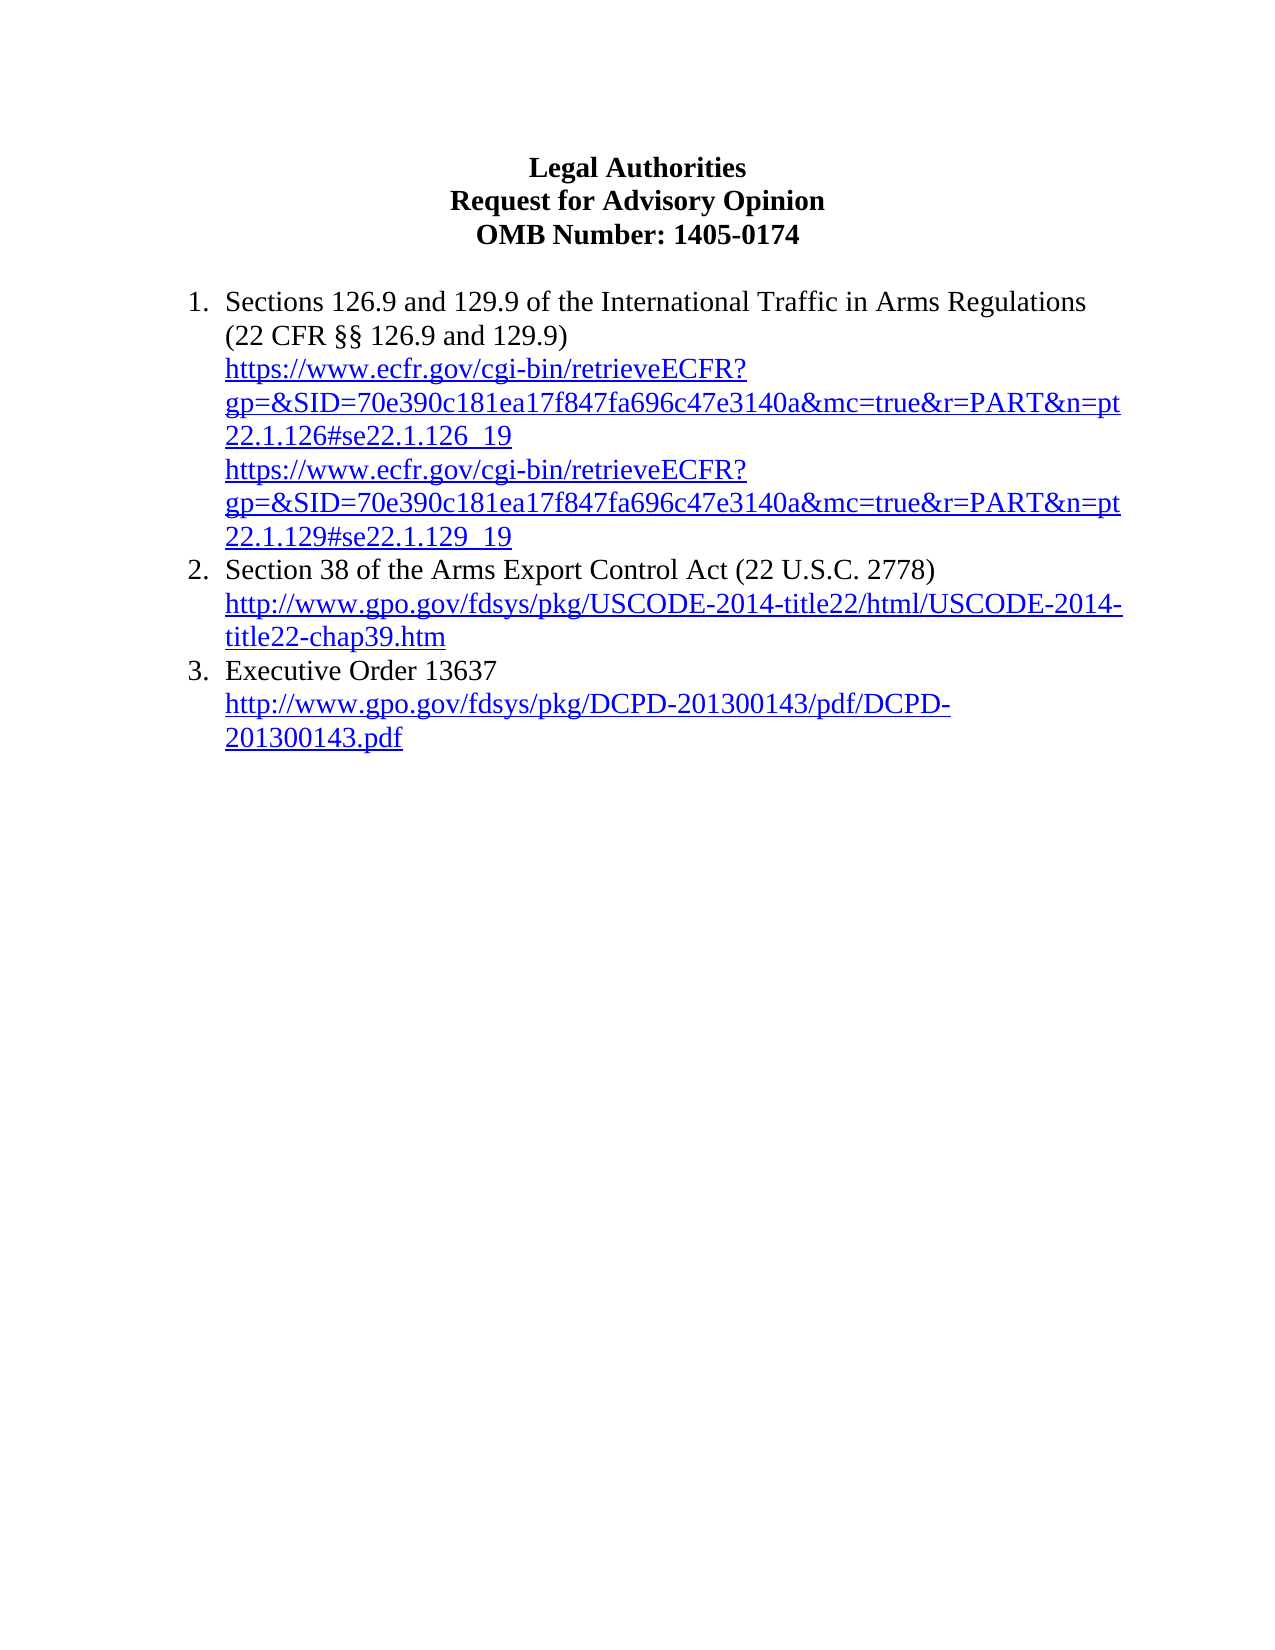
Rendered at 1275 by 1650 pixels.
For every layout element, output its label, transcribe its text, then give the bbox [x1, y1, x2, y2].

text https://www.ecfr.gov/cgi-bin/retrieveECFR?gp=&SID=70e390c181ea17f847fa696c47e3140a&mc=true&r=PART&n=pt22.1.129#se22.1.129_19 [225, 452, 1125, 552]
list http://www.gpo.gov/fdsys/pkg/DCPD-201300143/pdf/DCPD-201300143.pdf [225, 687, 1125, 754]
list Executive Order 13637 [187, 653, 1125, 687]
text http://www.gpo.gov/fdsys/pkg/USCODE-2014-title22/html/USCODE-2014-title22-chap39.htm [225, 586, 1125, 653]
title OMB Number 1405-0174 [150, 217, 1125, 251]
title Legal Authorities [150, 150, 1125, 183]
text Request for Advisory Opinion [150, 183, 1125, 217]
list Sections 126.9 and 129.9 of the International Traffic in Arms Regulations (22 CFR §§ 126.9 and 129.9) [187, 284, 1125, 351]
list Section 38 of the Arms Export Control Act (22 U.S.C. 2778) [187, 552, 1125, 586]
text https://www.ecfr.gov/cgi-bin/retrieveECFR?gp=&SID=70e390c181ea17f847fa696c47e3140a&mc=true&r=PART&n=pt22.1.126#se22.1.126_19 [225, 351, 1125, 452]
